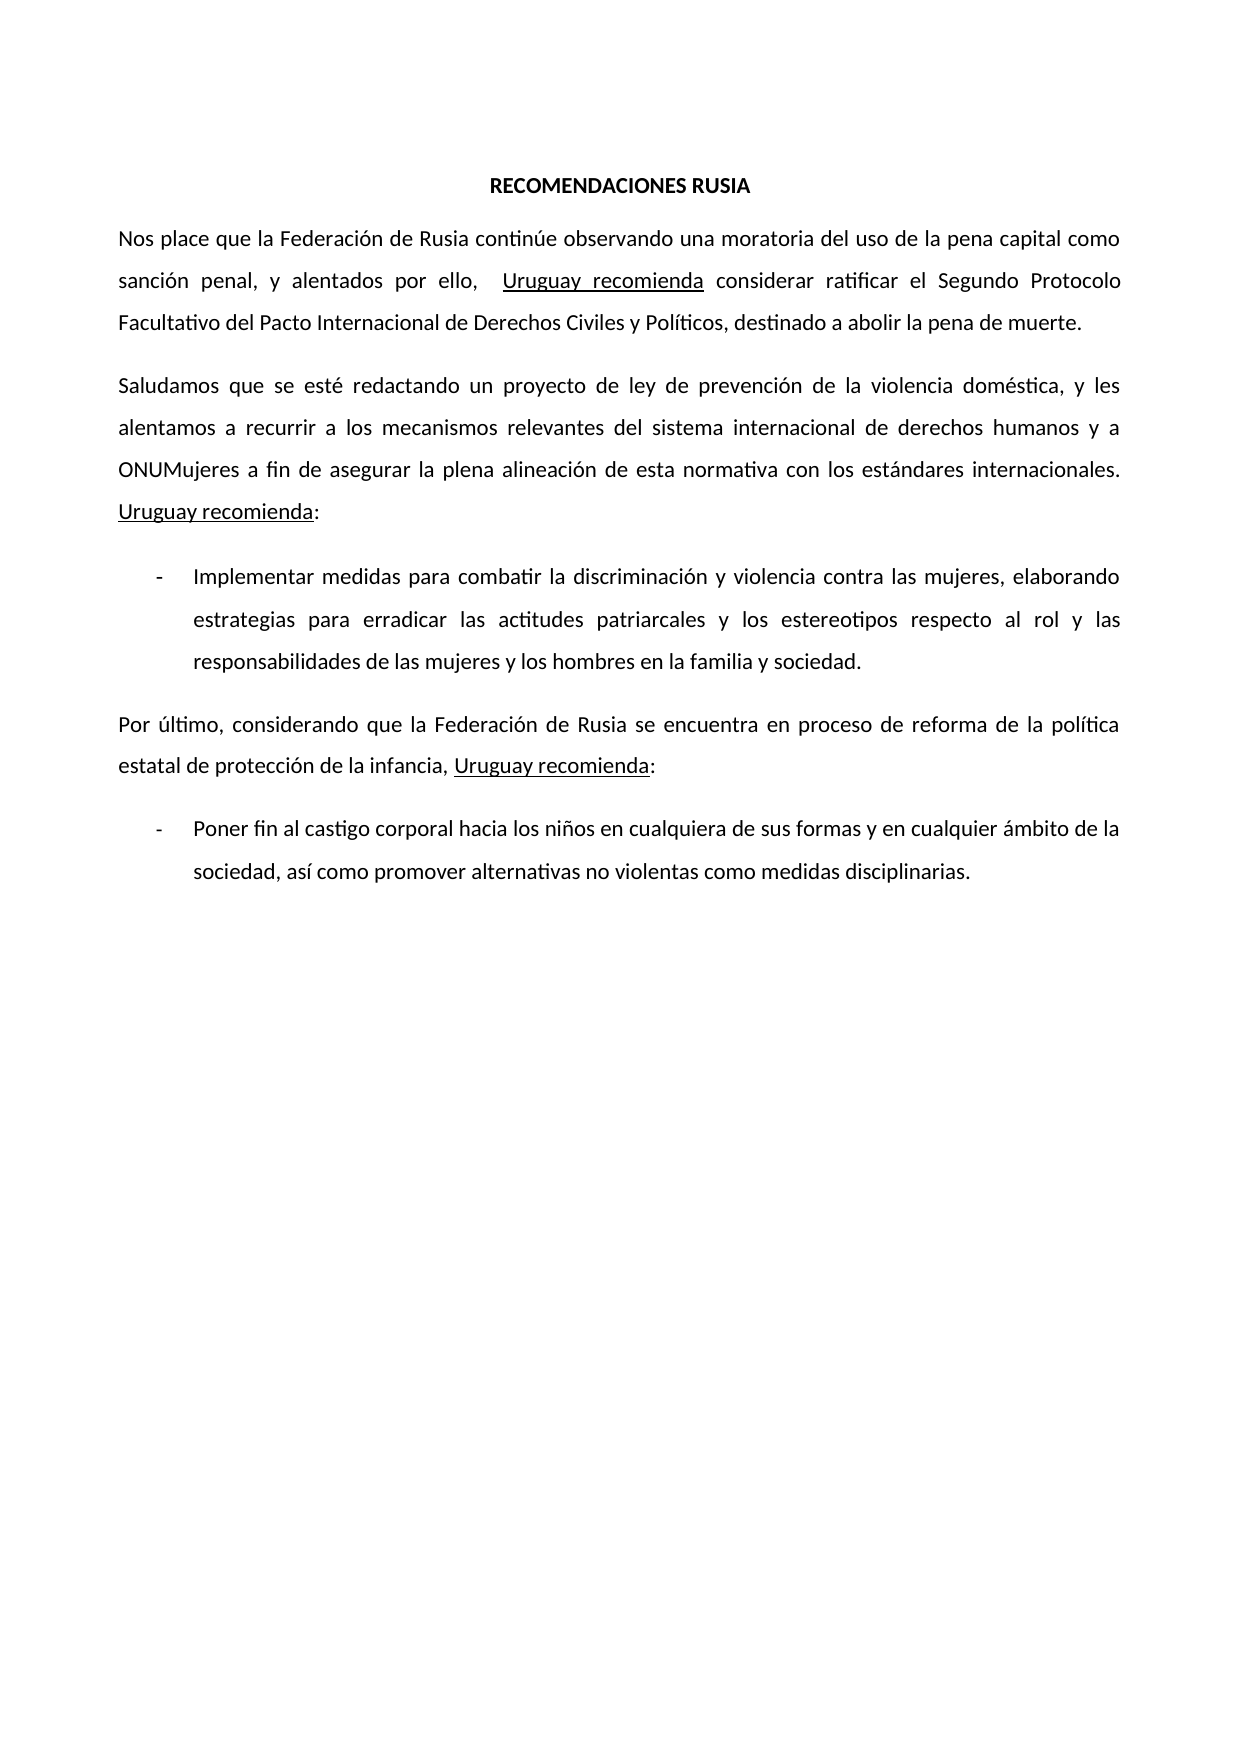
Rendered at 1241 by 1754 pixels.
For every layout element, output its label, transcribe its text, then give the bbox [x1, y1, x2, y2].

text RECOMENDACIONES RUSIA [118, 171, 1122, 199]
text Nos place que la Federación de Rusia continúe observando una moratoria del uso de la pena capital como sanción penal, y alentados por ello, Uruguay recomienda considerar ratificar el Segundo Protocolo Facultativo del Pacto Internacional de Derechos Civiles y Políticos, destinado a abolir la pena de muerte. [118, 224, 1122, 336]
list Poner fin al castigo corporal hacia los niños en cualquiera de sus formas y en cualquier ámbito de la sociedad, así como promover alternativas no violentas como medidas disciplinarias. [156, 814, 1122, 885]
list Implementar medidas para combatir la discriminación y violencia contra las mujeres, elaborando estrategias para erradicar las actitudes patriarcales y los estereotipos respecto al rol y las responsabilidades de las mujeres y los hombres en la familia y sociedad. [156, 560, 1122, 675]
text Por último, considerando que la Federación de Rusia se encuentra en proceso de reforma de la política estatal de protección de la infancia, Uruguay recomienda: [118, 710, 1122, 780]
text Saludamos que se esté redactando un proyecto de ley de prevención de la violencia doméstica, y les alentamos a recurrir a los mecanismos relevantes del sistema internacional de derechos humanos y a ONUMujeres a fin de asegurar la plena alineación de esta normativa con los estándares internacionales. Uruguay recomienda: [118, 371, 1122, 525]
